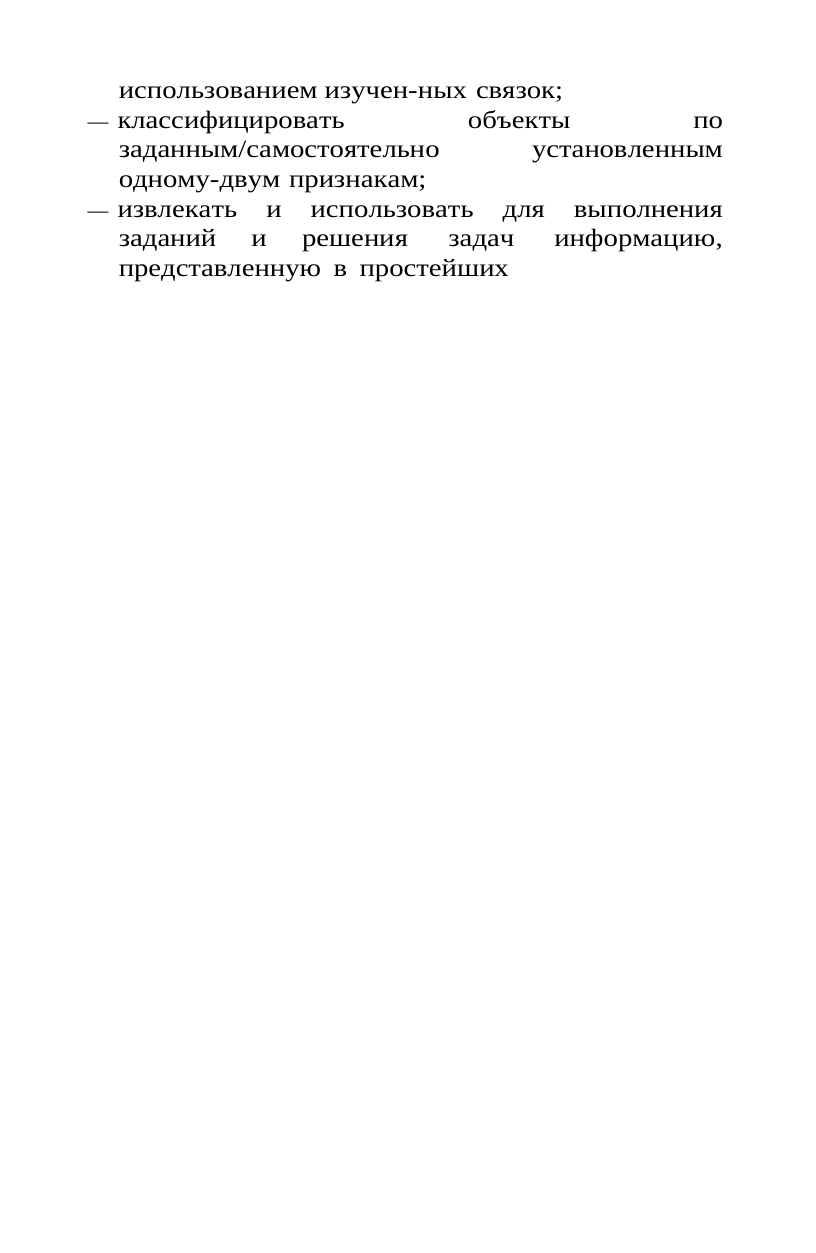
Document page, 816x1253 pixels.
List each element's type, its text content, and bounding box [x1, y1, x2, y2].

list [87, 75, 723, 104]
list извлекать и использовать для выполнения заданий и решения задач информацию, представленную в простейших [87, 194, 723, 282]
list классифицировать объекты по заданным/самостоятельно установленным одному-двум признакам; [87, 105, 723, 193]
